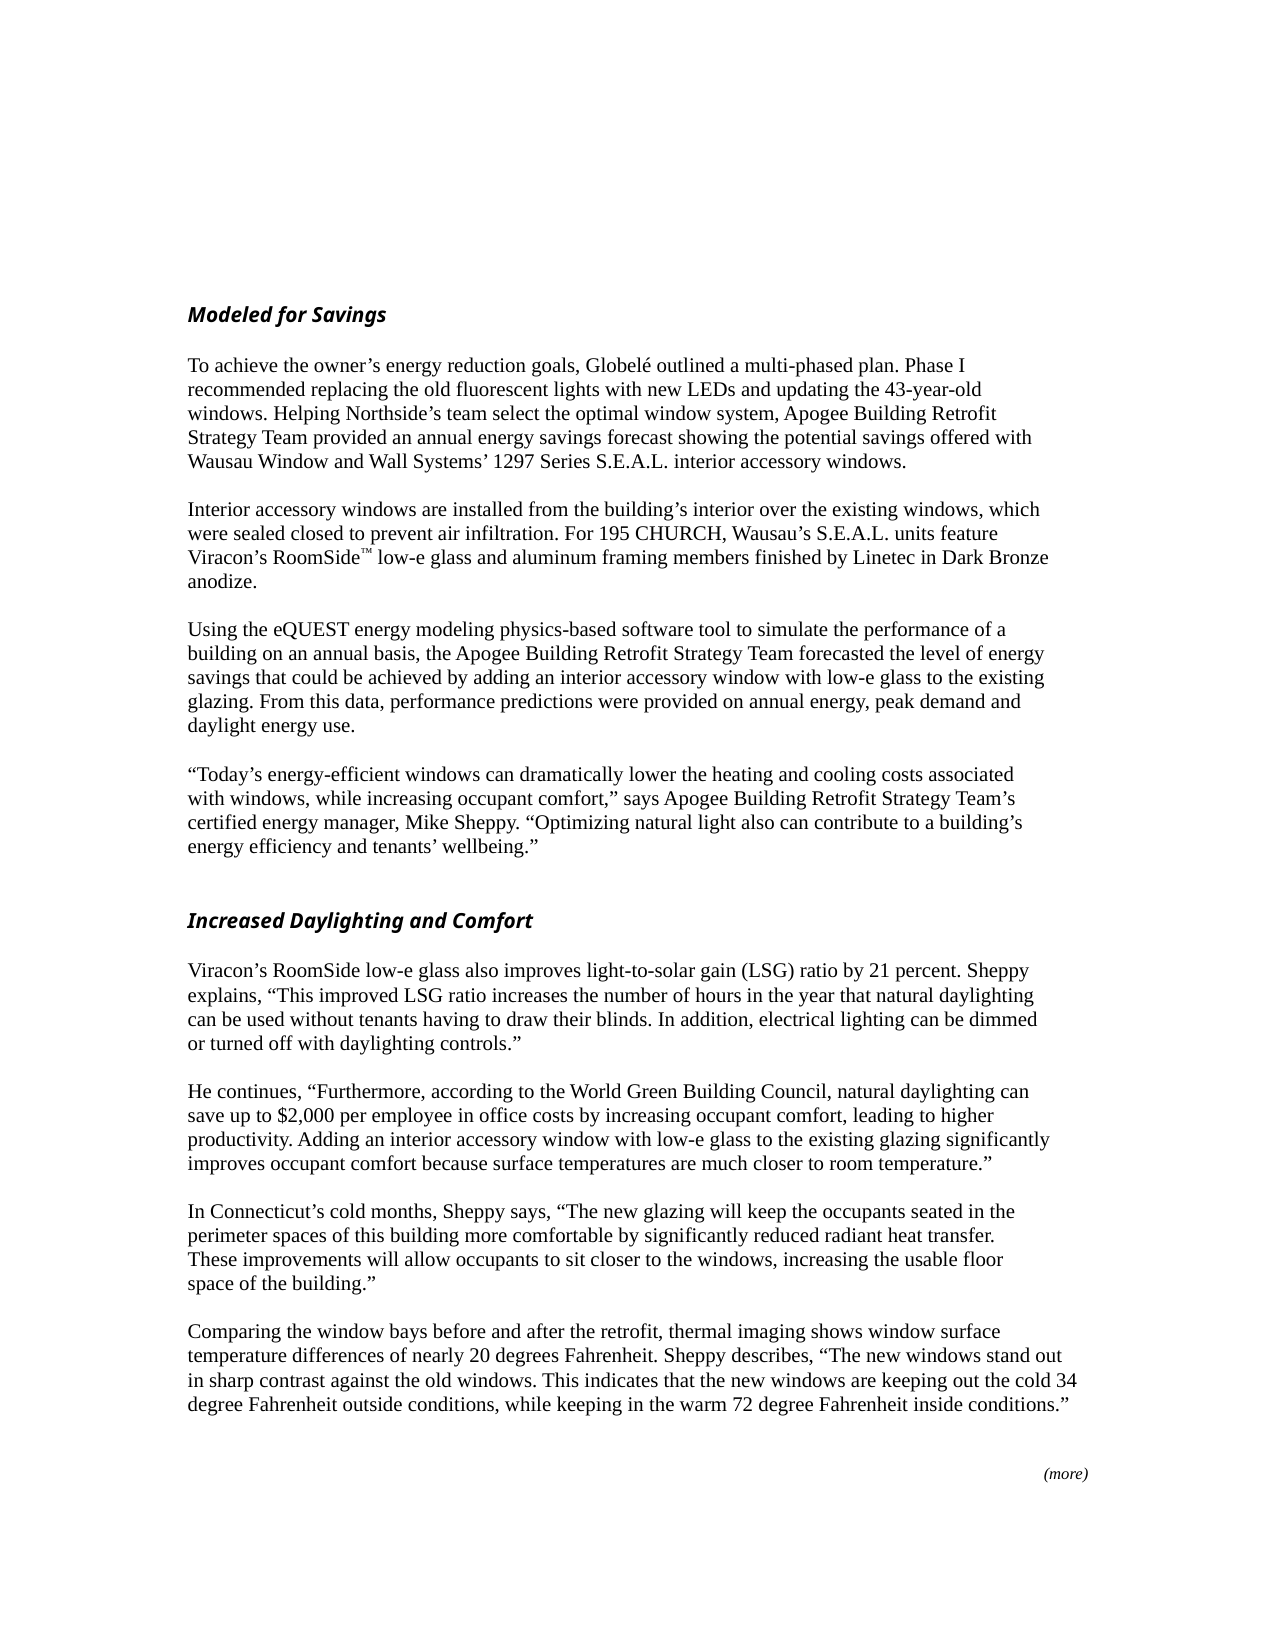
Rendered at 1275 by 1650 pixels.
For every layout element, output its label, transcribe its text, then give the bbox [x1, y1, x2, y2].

text Increased Daylighting and Comfort [187, 906, 1050, 934]
text In Connecticut’s cold months, Sheppy says, “The new glazing will keep the occupants seated in the perimeter spaces of this building more comfortable by significantly reduced radiant heat transfer. These improvements will allow occupants to sit closer to the windows, increasing the usable floor space of the building.” [187, 1199, 1050, 1295]
text Interior accessory windows are installed from the building’s interior over the existing windows, which were sealed closed to prevent air infiltration. For 195 CHURCH, Wausau’s S.E.A.L. units feature Viracon’s RoomSide™ low-e glass and aluminum framing members finished by Linetec in Dark Bronze anodize. [187, 497, 1050, 593]
text Modeled for Savings [187, 300, 1050, 328]
text “Today’s energy-efficient windows can dramatically lower the heating and cooling costs associated with windows, while increasing occupant comfort,” says Apogee Building Retrofit Strategy Team’s certified energy manager, Mike Sheppy. “Optimizing natural light also can contribute to a building’s energy efficiency and tenants’ wellbeing.” [187, 762, 1050, 858]
text Viracon’s RoomSide low-e glass also improves light-to-solar gain (LSG) ratio by 21 percent. Sheppy explains, “This improved LSG ratio increases the number of hours in the year that natural daylighting can be used without tenants having to draw their blinds. In addition, electrical lighting can be dimmed or turned off with daylighting controls.” [187, 958, 1050, 1055]
text Using the eQUEST energy modeling physics-based software tool to simulate the performance of a building on an annual basis, the Apogee Building Retrofit Strategy Team forecasted the level of energy savings that could be achieved by adding an interior accessory window with low-e glass to the existing glazing. From this data, performance predictions were provided on annual energy, peak demand and daylight energy use. [187, 617, 1050, 737]
text Comparing the window bays before and after the retrofit, thermal imaging shows window surface temperature differences of nearly 20 degrees Fahrenheit. Sheppy describes, “The new windows stand out in sharp contrast against the old windows. This indicates that the new windows are keeping out the cold 34 degree Fahrenheit outside conditions, while keeping in the warm 72 degree Fahrenheit inside conditions.” [187, 1319, 1078, 1416]
text He continues, “Furthermore, according to the World Green Building Council, natural daylighting can save up to $2,000 per employee in office costs by increasing occupant comfort, leading to higher productivity. Adding an interior accessory window with low-e glass to the existing glazing significantly improves occupant comfort because surface temperatures are much closer to room temperature.” [187, 1079, 1059, 1175]
text To achieve the owner’s energy reduction goals, Globelé outlined a multi-phased plan. Phase I recommended replacing the old fluorescent lights with new LEDs and updating the 43-year-old windows. Helping Northside’s team select the optimal window system, Apogee Building Retrofit Strategy Team provided an annual energy savings forecast showing the potential savings offered with Wausau Window and Wall Systems’ 1297 Series S.E.A.L. interior accessory windows. [187, 352, 1050, 473]
text (more) [187, 1464, 1088, 1483]
